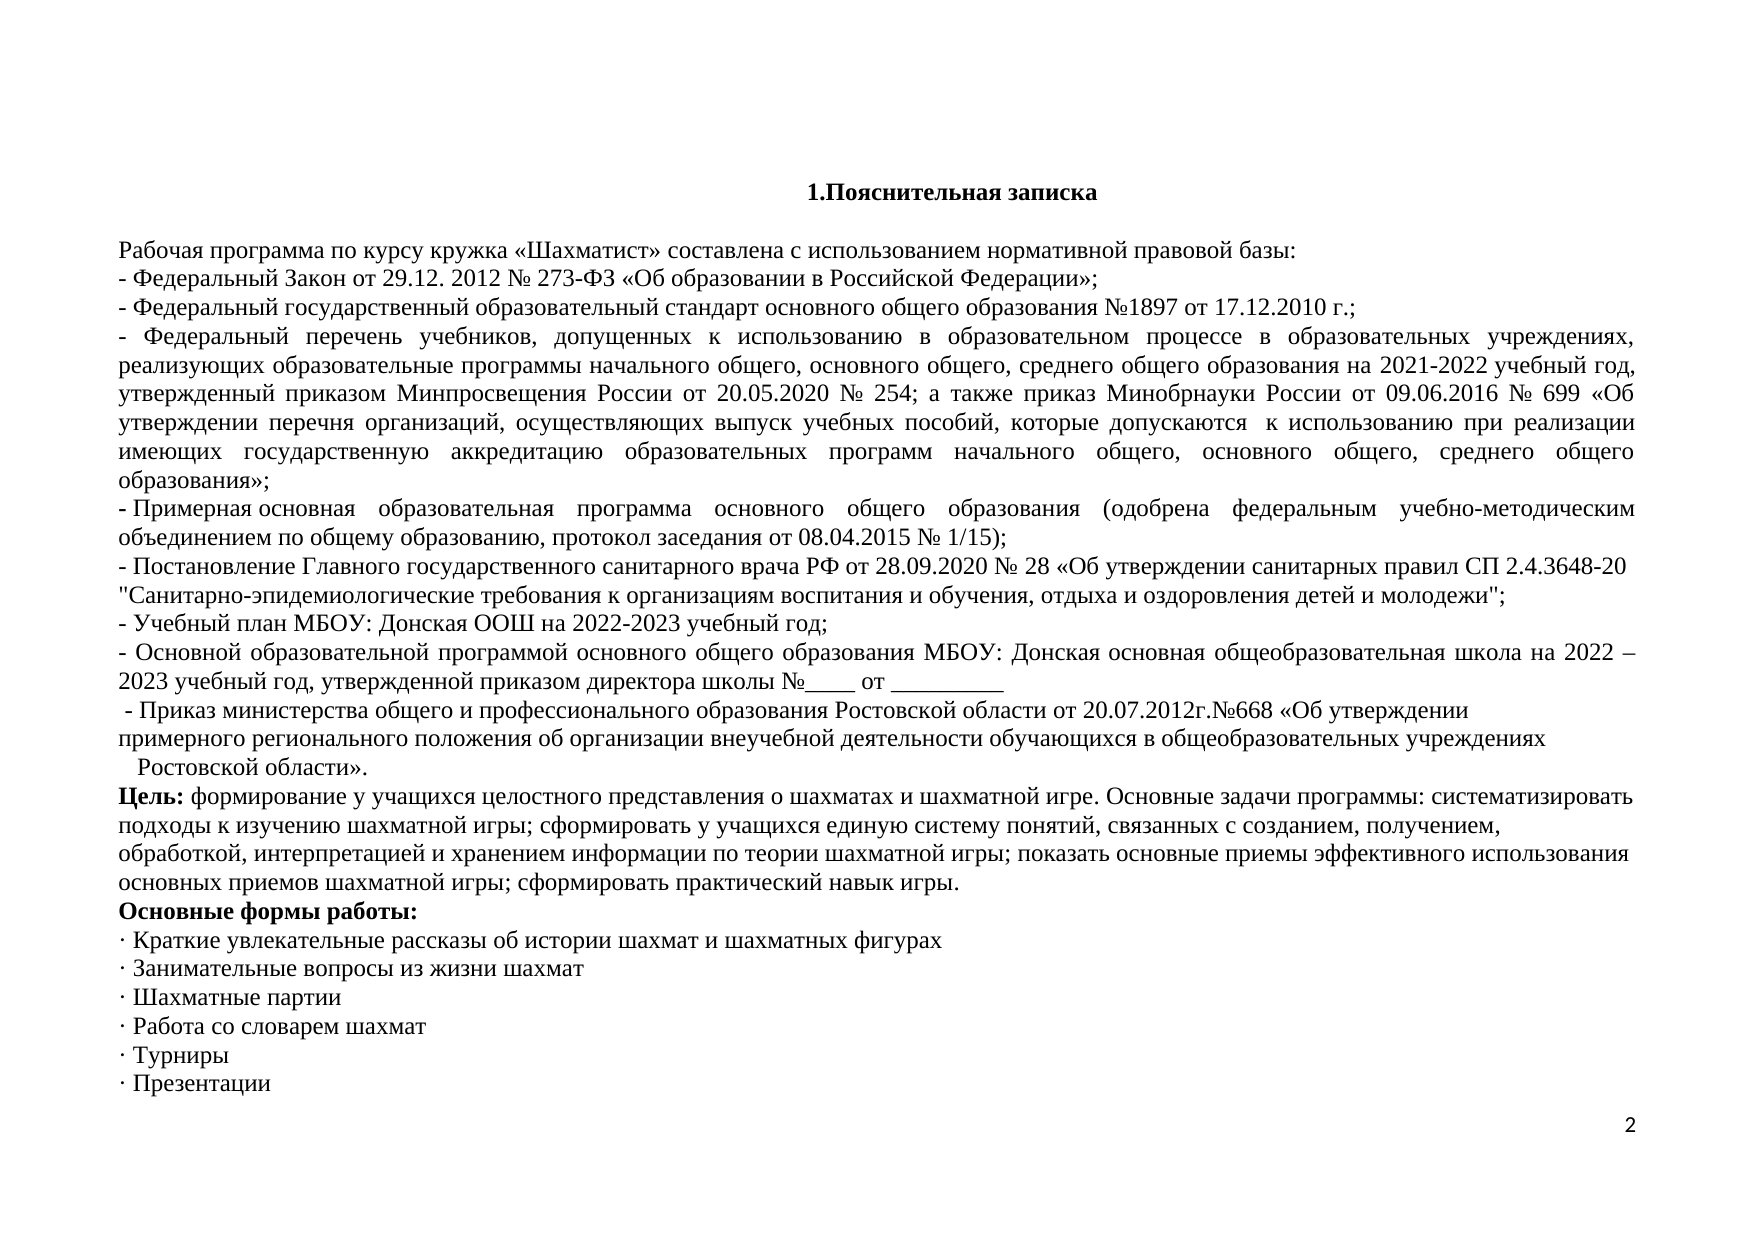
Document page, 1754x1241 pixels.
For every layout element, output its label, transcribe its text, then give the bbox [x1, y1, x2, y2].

text - Учебный план МБОУ: Донская ООШ на 2022-2023 учебный год; [118, 608, 1636, 637]
text Основные формы работы: [118, 896, 1636, 925]
text - Постановление Главного государственного санитарного врача РФ от 28.09.2020 № 28 «Об утверждении санитарных правил СП 2.4.3648-20 "Санитарно-эпидемиологические требования к организациям воспитания и обучения, отдыха и оздоровления детей и молодежи"; [118, 551, 1636, 608]
text Рабочая программа по курсу кружка «Шахматист» составлена с использованием нормативной правовой базы: [118, 235, 1636, 263]
text - Примерная основная образовательная программа основного общего образования (одобрена федеральным учебно-методическим объединением по общему образованию, протокол заседания от 08.04.2015 № 1/15); [118, 493, 1636, 551]
text - Федеральный государственный образовательный стандарт основного общего образования №1897 от 17.12.2010 г.; [118, 292, 1636, 321]
text · Работа со словарем шахмат [118, 1011, 1636, 1040]
text Цель: формирование у учащихся целостного представления о шахматах и шахматной игре. Основные задачи программы: систематизировать подходы к изучению шахматной игры; сформировать у учащихся единую систему понятий, связанных с созданием, получением, обработкой, интерпретацией и хранением информации по теории шахматной игры; показать основные приемы эффективного использования основных приемов шахматной игры; сформировать практический навык игры. [118, 781, 1636, 896]
text - Федеральный Закон от 29.12. 2012 № 273-ФЗ «Об образовании в Российской Федерации»; [118, 263, 1636, 292]
text - Федеральный перечень учебников, допущенных к использованию в образовательном процессе в образовательных учреждениях, реализующих образовательные программы начального общего, основного общего, среднего общего образования на 2021-2022 учебный год, утвержденный приказом Минпросвещения России от 20.05.2020 № 254; а также приказ Минобрнауки России от 09.06.2016 № 699 «Об утверждении перечня организаций, осуществляющих выпуск учебных пособий, которые допускаются к использованию при реализации имеющих государственную аккредитацию образовательных программ начального общего, основного общего, среднего общего образования»; [118, 321, 1636, 493]
text примерного регионального положения об организации внеучебной деятельности обучающихся в общеобразовательных учреждениях [118, 723, 1636, 752]
text · Презентации [118, 1068, 1636, 1097]
text - Основной образовательной программой основного общего образования МБОУ: Донская основная общеобразовательная школа на 2022 – 2023 учебный год, утвержденной приказом директора школы №____ от _________ [118, 637, 1636, 695]
text · Краткие увлекательные рассказы об истории шахмат и шахматных фигурах [118, 925, 1636, 953]
text Ростовской области». [118, 752, 1636, 781]
text · Занимательные вопросы из жизни шахмат [118, 953, 1636, 982]
text · Турниры [118, 1040, 1636, 1068]
text 1.Пояснительная записка [118, 177, 1636, 206]
text · Шахматные партии [118, 982, 1636, 1011]
text - Приказ министерства общего и профессионального образования Ростовской области от 20.07.2012г.№668 «Об утверждении [118, 695, 1636, 723]
